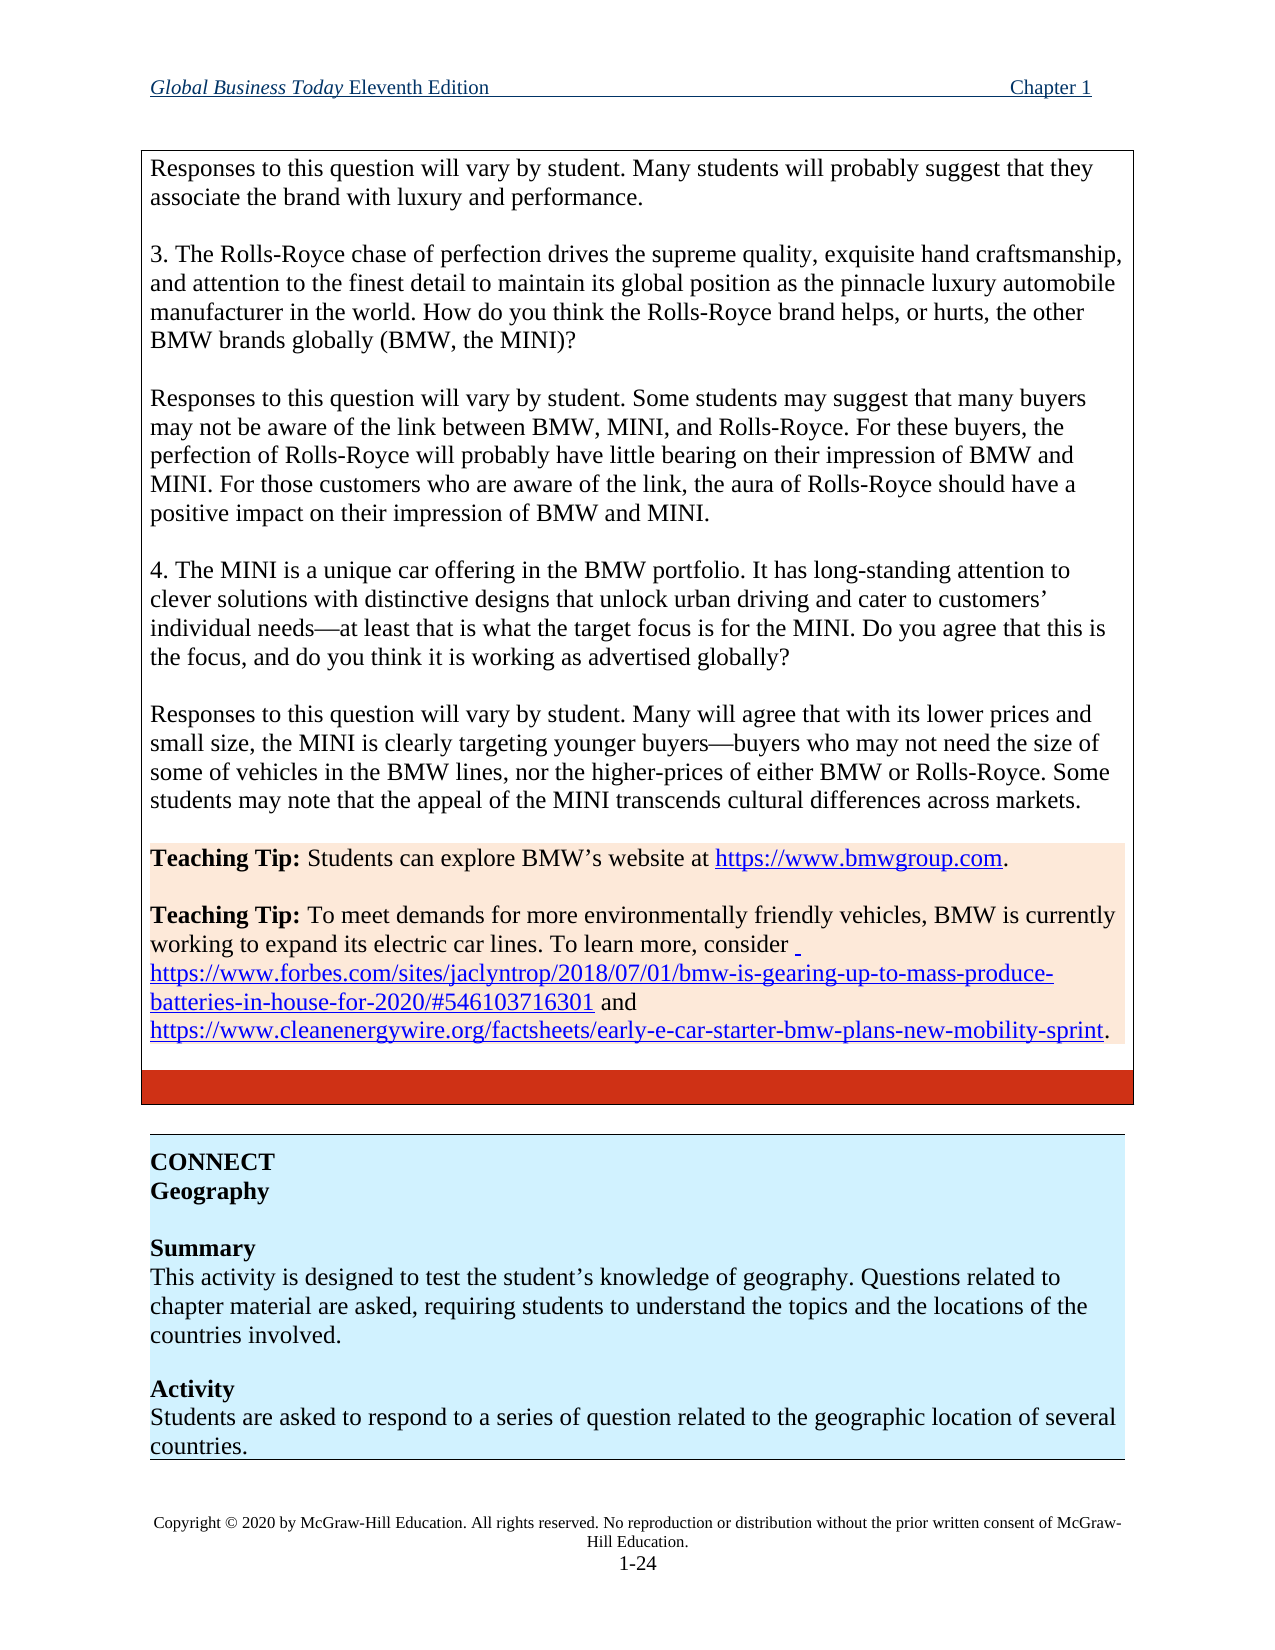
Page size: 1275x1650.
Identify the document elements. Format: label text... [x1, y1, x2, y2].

text Responses to this question will vary by student. Some students may suggest that many buyers may not be aware of the link between BMW, MINI, and Rolls-Royce. For these buyers, the perfection of Rolls-Royce will probably have little bearing on their impression of BMW and MINI. For those customers who are aware of the link, the aura of Rolls-Royce should have a positive impact on their impression of BMW and MINI. [150, 383, 1125, 527]
text CONNECT [150, 1135, 1125, 1176]
text Summary [150, 1233, 1125, 1262]
text Geography [150, 1176, 1125, 1205]
text Responses to this question will vary by student. Many students will probably suggest that they associate the brand with luxury and performance. [142, 151, 1133, 211]
text Activity [150, 1374, 1125, 1402]
text 4. The MINI is a unique car offering in the BMW portfolio. It has long-standing attention to clever solutions with distinctive designs that unlock urban driving and cater to customers’ individual needs—at least that is what the target focus is for the MINI. Do you agree that this is the focus, and do you think it is working as advertised globally? [150, 556, 1125, 671]
text Teaching Tip: Students can explore BMW’s website at https://www.bmwgroup.com. [150, 843, 1125, 872]
text Students are asked to respond to a series of question related to the geographic location of several countries. [150, 1402, 1125, 1459]
text Responses to this question will vary by student. Many will agree that with its lower prices and small size, the MINI is clearly targeting younger buyers—buyers who may not need the size of some of vehicles in the BMW lines, nor the higher-prices of either BMW or Rolls-Royce. Some students may note that the appeal of the MINI transcends cultural differences across markets. [150, 699, 1125, 814]
text Teaching Tip: To meet demands for more environmentally friendly vehicles, BMW is currently working to expand its electric car lines. To learn more, consider https://www.forbes.com/sites/jaclyntrop/2018/07/01/bmw-is-gearing-up-to-mass-produce-batteries-in-house-for-2020/#546103716301 and https://www.cleanenergywire.org/factsheets/early-e-car-starter-bmw-plans-new-mobility-sprint. [150, 901, 1125, 1044]
text This activity is designed to test the student’s knowledge of geography. Questions related to chapter material are asked, requiring students to understand the topics and the locations of the countries involved. [150, 1262, 1125, 1374]
text 3. The Rolls-Royce chase of perfection drives the supreme quality, exquisite hand craftsmanship, and attention to the finest detail to maintain its global position as the pinnacle luxury automobile manufacturer in the world. How do you think the Rolls-Royce brand helps, or hurts, the other BMW brands globally (BMW, the MINI)? [150, 239, 1125, 354]
